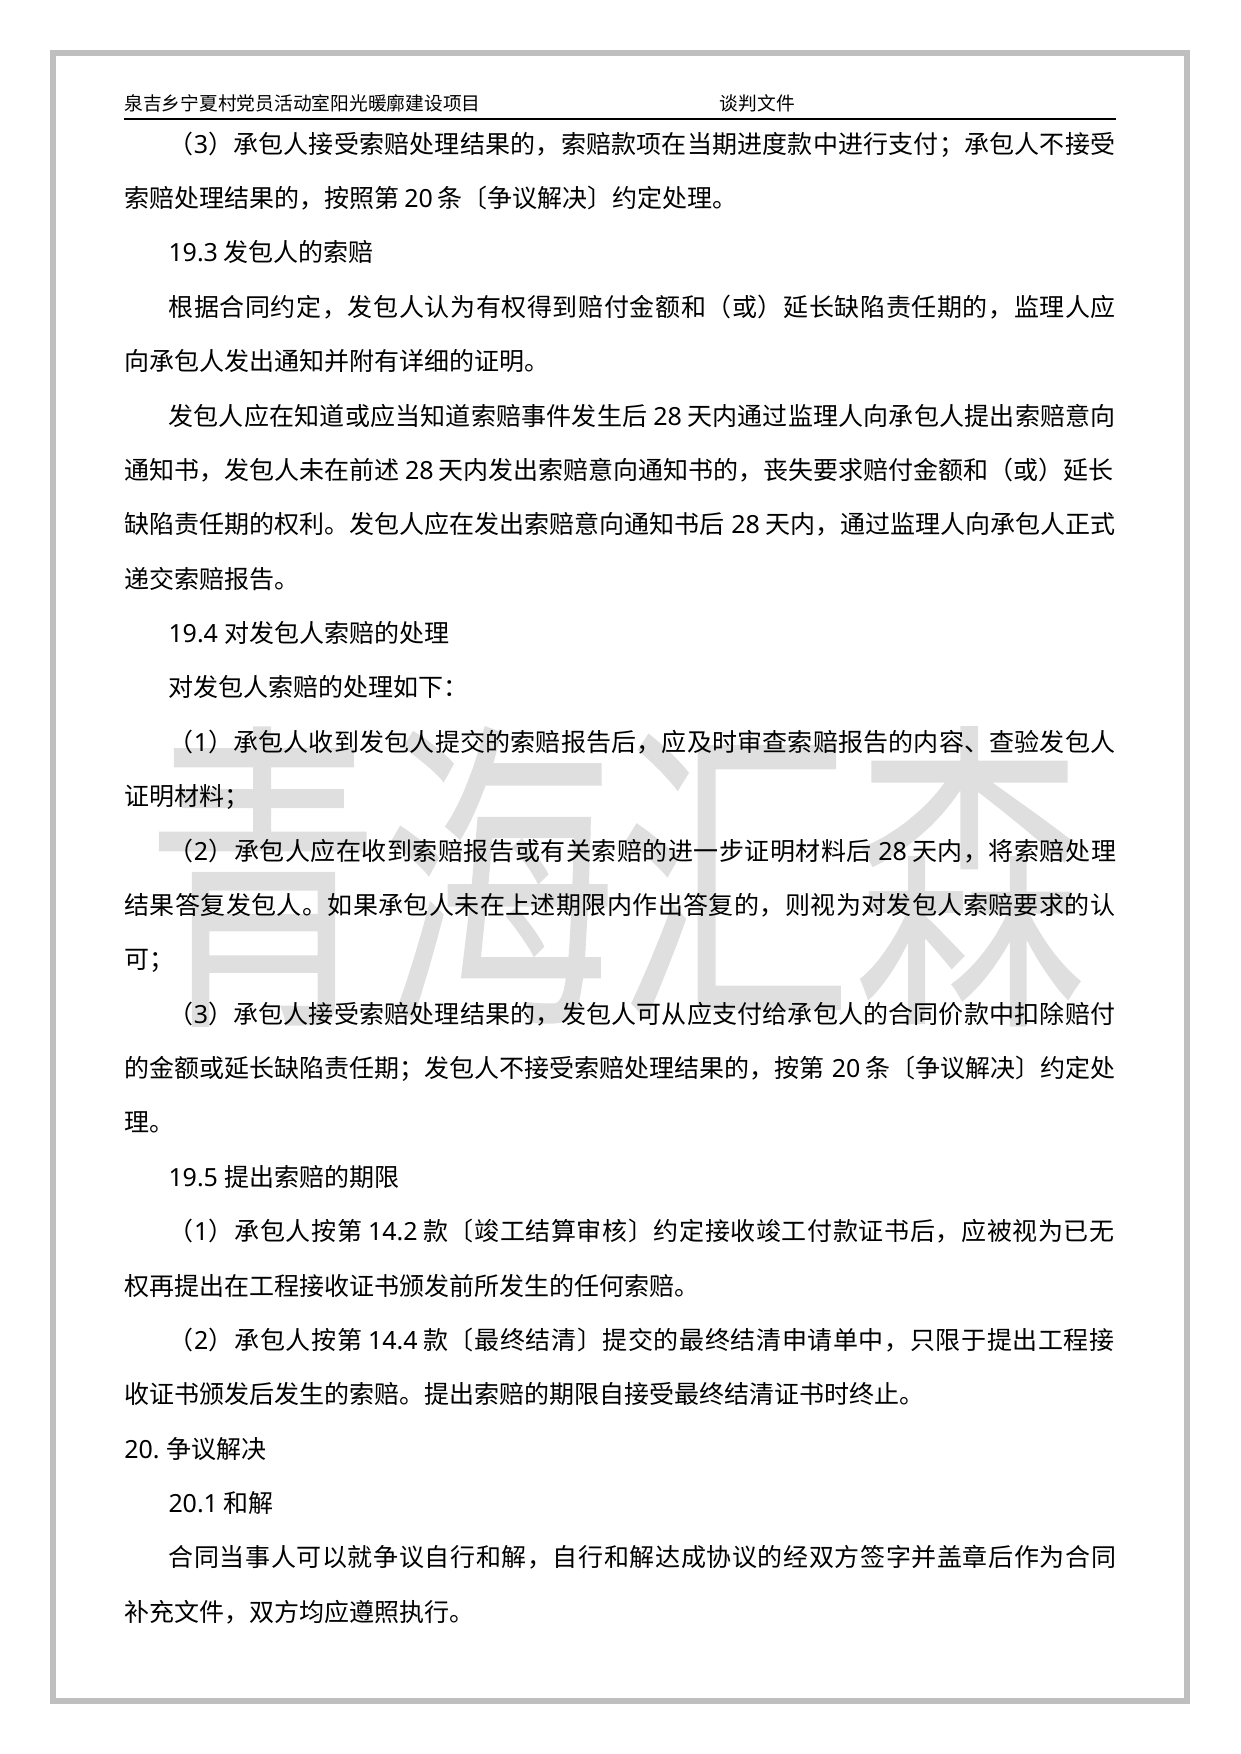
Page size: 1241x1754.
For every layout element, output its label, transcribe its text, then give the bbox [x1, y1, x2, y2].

text 发包人应在知道或应当知道索赔事件发生后28天内通过监理人向承包人提出索赔意向通知书，发包人未在前述28天内发出索赔意向通知书的，丧失要求赔付金额和（或）延长缺陷责任期的权利。发包人应在发出索赔意向通知书后28天内，通过监理人向承包人正式递交索赔报告。 [124, 396, 1116, 595]
text 20. 争议解决 [124, 1429, 1116, 1465]
text 对发包人索赔的处理如下： [124, 668, 1116, 704]
text 合同当事人可以就争议自行和解，自行和解达成协议的经双方签字并盖章后作为合同补充文件，双方均应遵照执行。 [124, 1538, 1116, 1628]
text 根据合同约定，发包人认为有权得到赔付金额和（或）延长缺陷责任期的，监理人应向承包人发出通知并附有详细的证明。 [124, 287, 1116, 378]
text （3）承包人接受索赔处理结果的，索赔款项在当期进度款中进行支付；承包人不接受索赔处理结果的，按照第20条〔争议解决〕约定处理。 [124, 124, 1116, 215]
text 19.3发包人的索赔 [124, 233, 1116, 269]
text （3）承包人接受索赔处理结果的，发包人可从应支付给承包人的合同价款中扣除赔付的金额或延长缺陷责任期；发包人不接受索赔处理结果的，按第20条〔争议解决〕约定处理。 [124, 994, 1116, 1139]
text （1）承包人收到发包人提交的索赔报告后，应及时审查索赔报告的内容、查验发包人证明材料； [124, 722, 1116, 813]
text 19.4 对发包人索赔的处理 [124, 613, 1116, 650]
text 20.1和解 [124, 1483, 1116, 1520]
text （2）承包人按第14.4款〔最终结清〕提交的最终结清申请单中，只限于提出工程接收证书颁发后发生的索赔。提出索赔的期限自接受最终结清证书时终止。 [124, 1320, 1116, 1411]
text （2）承包人应在收到索赔报告或有关索赔的进一步证明材料后28天内，将索赔处理结果答复发包人。如果承包人未在上述期限内作出答复的，则视为对发包人索赔要求的认可； [124, 831, 1116, 976]
text 19.5 提出索赔的期限 [124, 1157, 1116, 1193]
text （1）承包人按第14.2款〔竣工结算审核〕约定接收竣工付款证书后，应被视为已无权再提出在工程接收证书颁发前所发生的任何索赔。 [124, 1212, 1116, 1302]
